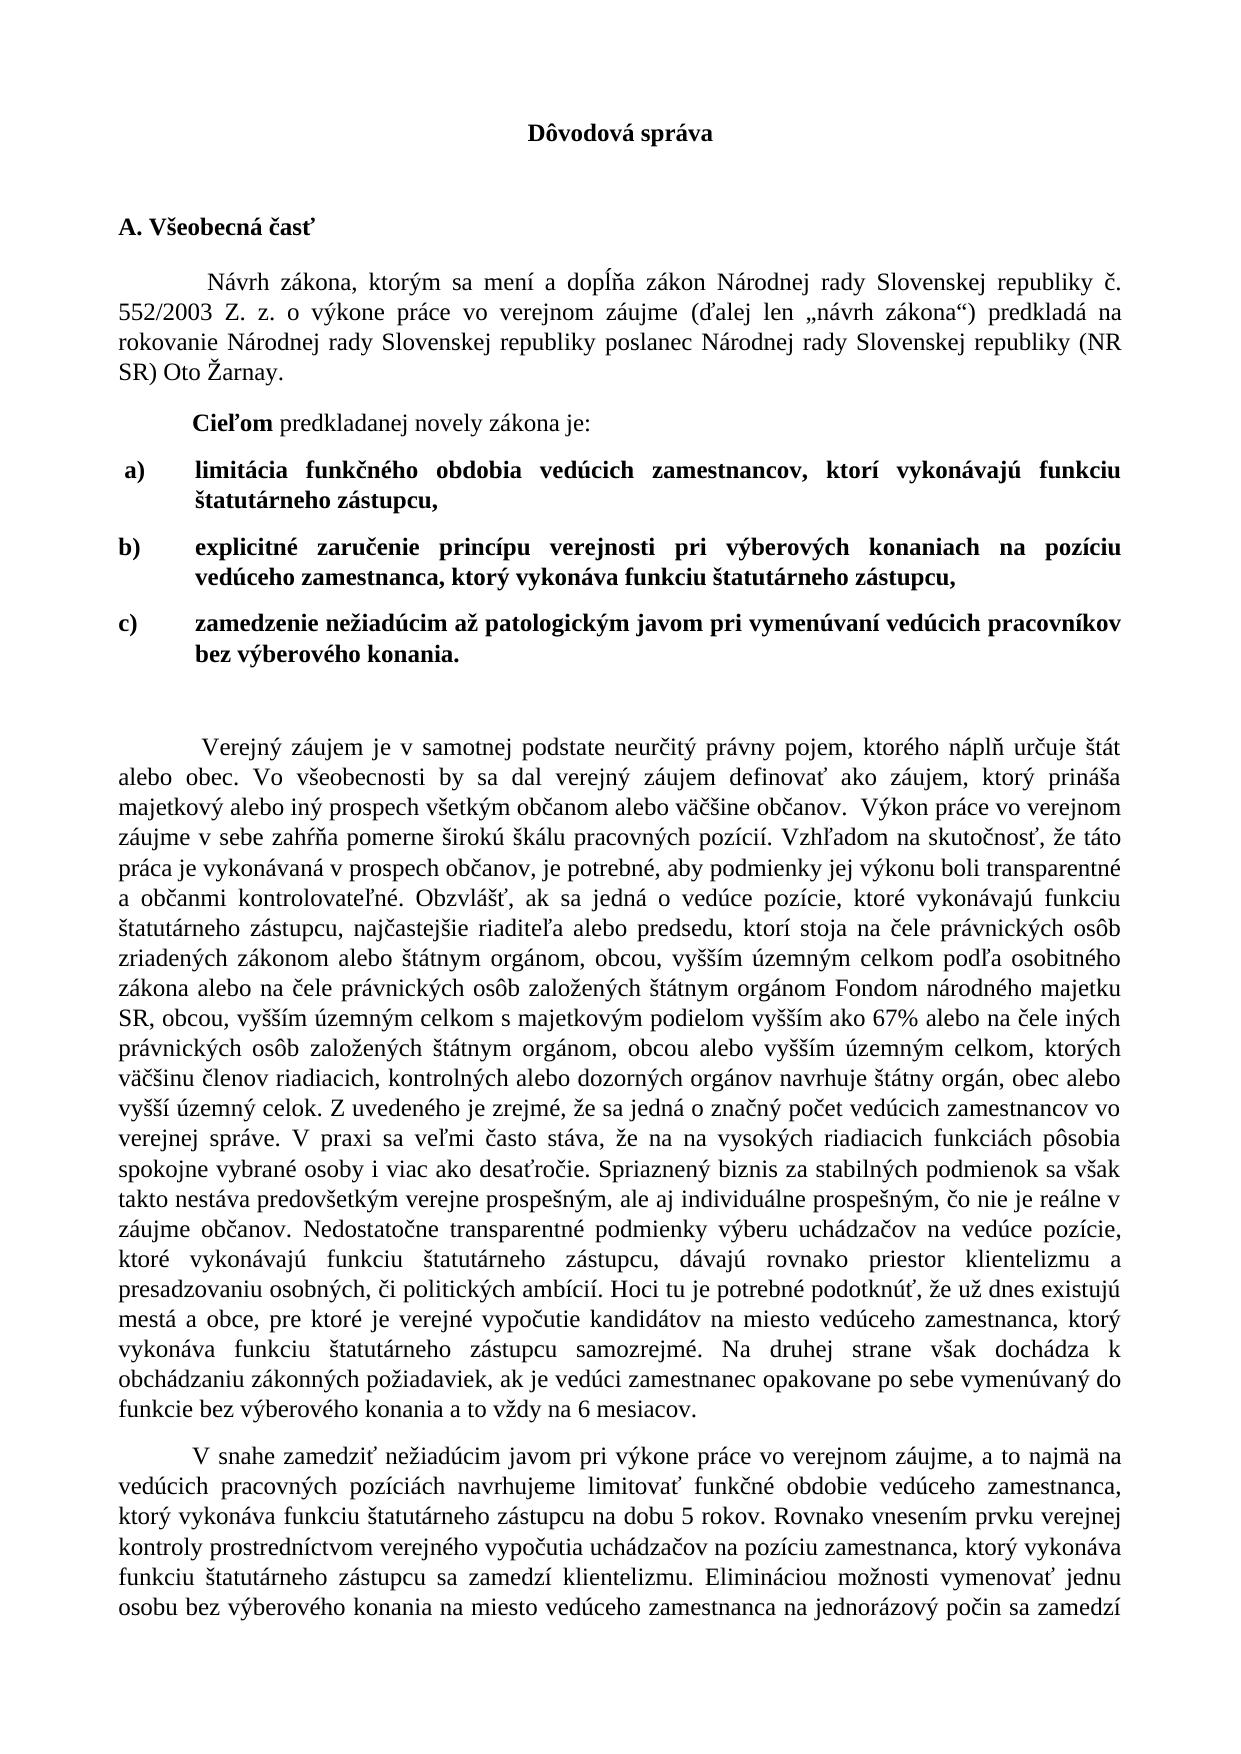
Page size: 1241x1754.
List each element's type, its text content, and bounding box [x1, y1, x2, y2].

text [118, 1441, 1122, 1621]
text Návrh zákona, ktorým sa mení a dopĺňa zákon Národnej rady Slovenskej republiky č. 552/2003 Z. z. o výkone práce vo verejnom záujme (ďalej len „návrh zákona“) predkladá na rokovanie Národnej rady Slovenskej republiky poslanec Národnej rady Slovenskej republiky (NR SR) Oto Žarnay. [118, 267, 1122, 386]
text Cieľom predkladanej novely zákona je: [118, 408, 1122, 437]
text Dôvodová správa [118, 118, 1122, 147]
text Verejný záujem je v samotnej podstate neurčitý právny pojem, ktorého náplň určuje štát alebo obec. Vo všeobecnosti by sa dal verejný záujem definovať ako záujem, ktorý prináša majetkový alebo iný prospech všetkým občanom alebo väčšine občanov. Výkon práce vo verejnom záujme v sebe zahŕňa pomerne širokú škálu pracovných pozícií. Vzhľadom na skutočnosť, že táto práca je vykonávaná v prospech občanov, je potrebné, aby podmienky jej výkonu boli transparentné a občanmi kontrolovateľné. Obzvlášť, ak sa jedná o vedúce pozície, ktoré vykonávajú funkciu štatutárneho zástupcu, najčastejšie riaditeľa alebo predsedu, ktorí stoja na čele právnických osôb zriadených zákonom alebo štátnym orgánom, obcou, vyšším územným celkom podľa osobitného zákona alebo na čele právnických osôb založených štátnym orgánom Fondom národného majetku SR, obcou, vyšším územným celkom s majetkovým podielom vyšším ako 67% alebo na čele iných právnických osôb založených štátnym orgánom, obcou alebo vyšším územným celkom, ktorých väčšinu členov riadiacich, kontrolných alebo dozorných orgánov navrhuje štátny orgán, obec alebo vyšší územný celok. Z uvedeného je zrejmé, že sa jedná o značný počet vedúcich zamestnancov vo verejnej správe. V praxi sa veľmi často stáva, že na na vysokých riadiacich funkciách pôsobia spokojne vybrané osoby i viac ako desaťročie. Spriaznený biznis za stabilných podmienok sa však takto nestáva predovšetkým verejne prospešným, ale aj individuálne prospešným, čo nie je reálne v záujme občanov. Nedostatočne transparentné podmienky výberu uchádzačov na vedúce pozície, ktoré vykonávajú funkciu štatutárneho zástupcu, dávajú rovnako priestor klientelizmu a presadzovaniu osobných, či politických ambícií. Hoci tu je potrebné podotknúť, že už dnes existujú mestá a obce, pre ktoré je verejné vypočutie kandidátov na miesto vedúceho zamestnanca, ktorý vykonáva funkciu štatutárneho zástupcu samozrejmé. Na druhej strane však dochádza k obchádzaniu zákonných požiadaviek, ak je vedúci zamestnanec opakovane po sebe vymenúvaný do funkcie bez výberového konania a to vždy na 6 mesiacov. [118, 732, 1122, 1423]
text a) limitácia funkčného obdobia vedúcich zamestnancov, ktorí vykonávajú funkciu štatutárneho zástupcu, [124, 455, 1122, 514]
text A. Všeobecná časť [118, 212, 1122, 240]
text c) zamedzenie nežiadúcim až patologickým javom pri vymenúvaní vedúcich pracovníkov bez výberového konania. [118, 608, 1122, 667]
text b) explicitné zaručenie princípu verejnosti pri výberových konaniach na pozíciu vedúceho zamestnanca, ktorý vykonáva funkciu štatutárneho zástupcu, [118, 532, 1122, 591]
